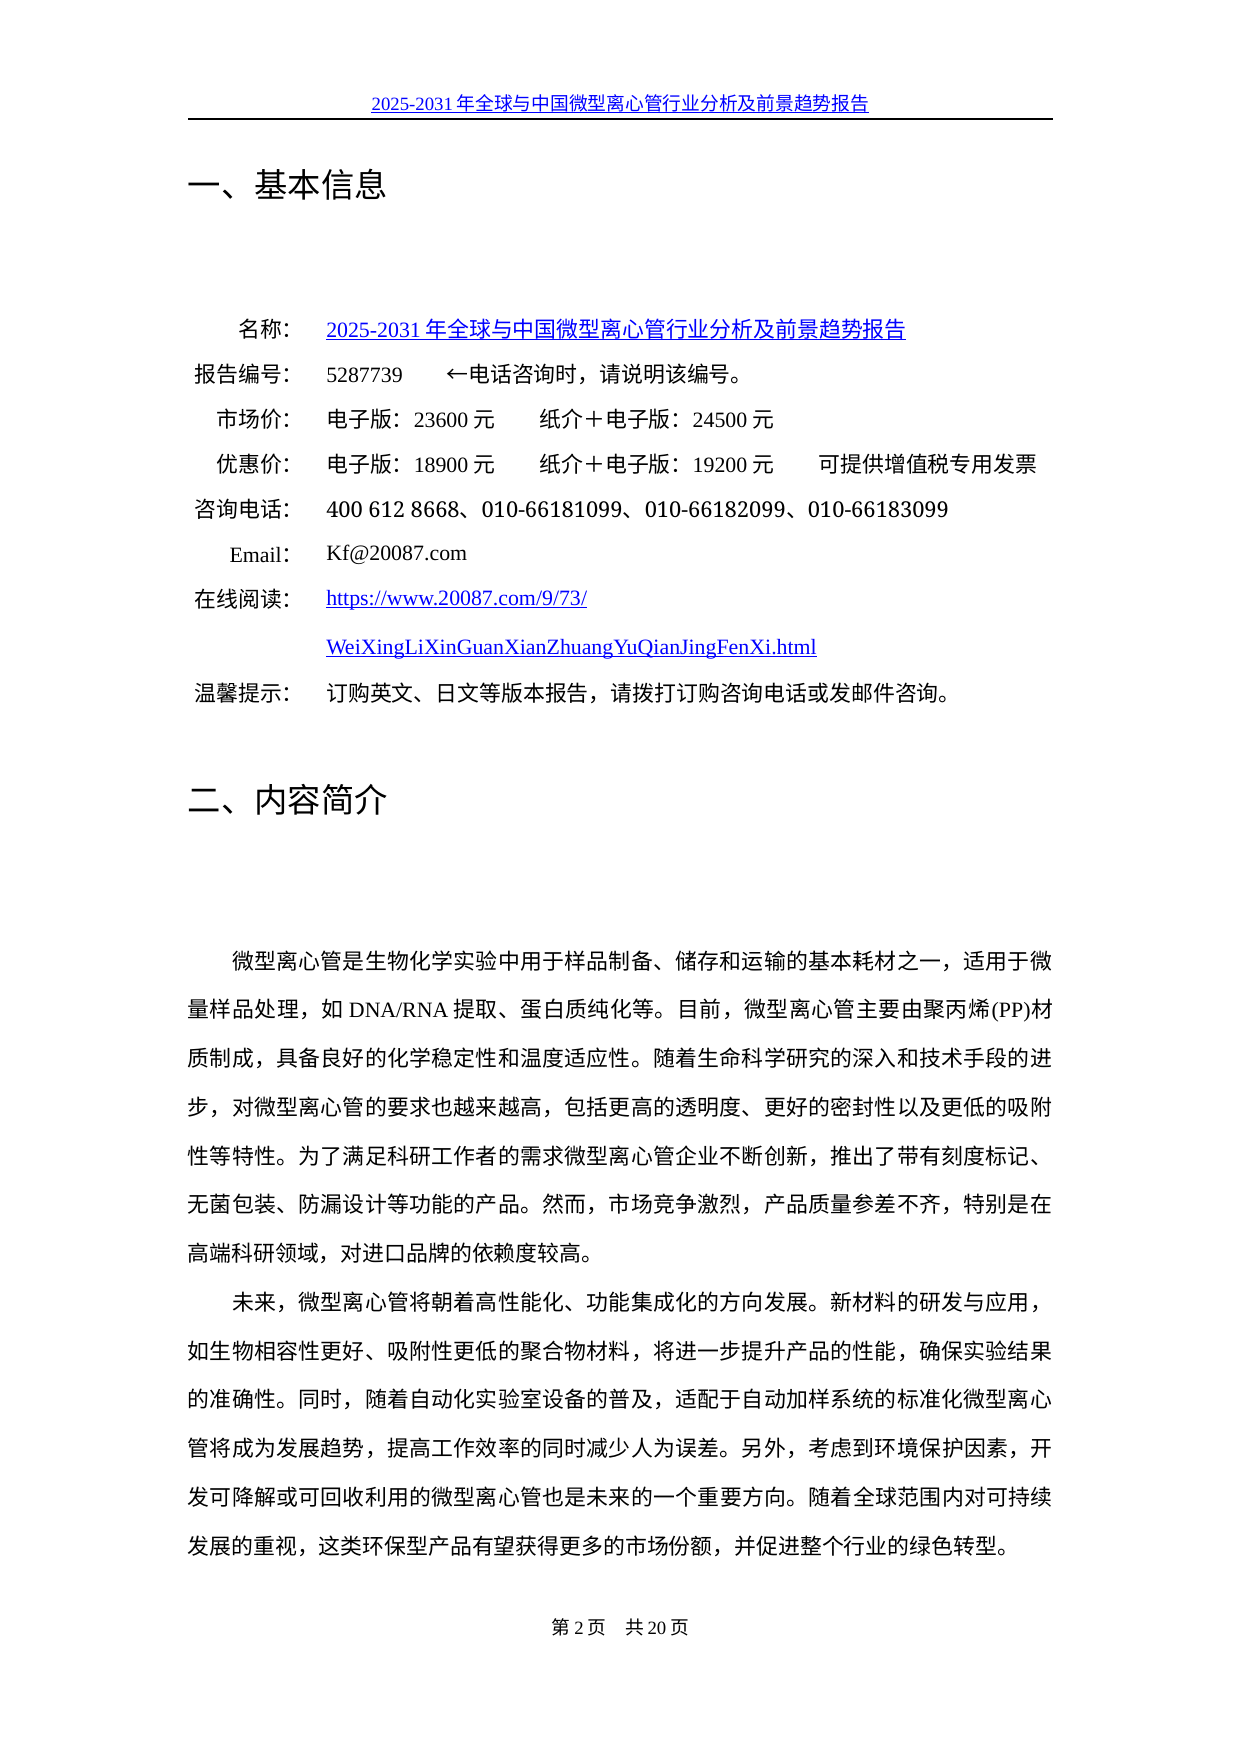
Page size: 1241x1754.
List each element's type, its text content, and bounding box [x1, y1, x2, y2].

table_cell 电子版：23600 元 纸介＋电子版：24500 元 [315, 402, 1073, 447]
table_header 2025-2031年全球与中国微型离心管行业分析及前景趋势报告 [315, 312, 1073, 357]
table_cell 市场价： [167, 402, 315, 447]
table_cell 订购英文、日文等版本报告，请拨打订购咨询电话或发邮件咨询。 [315, 675, 1073, 720]
table_cell 400 612 8668、010-66181099、010-66182099、010-66183099 [315, 492, 1073, 537]
table_cell Kf@20087.com [315, 537, 1073, 582]
table_cell 5287739 ←电话咨询时，请说明该编号。 [315, 357, 1073, 402]
table_cell 优惠价： [167, 447, 315, 492]
title 一、基本信息 [187, 150, 1053, 215]
table_cell 在线阅读： [167, 582, 315, 675]
title 二、内容简介 [187, 766, 1053, 831]
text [187, 943, 1053, 1561]
table_header 名称： [167, 312, 315, 357]
table_cell 电子版：18900 元 纸介＋电子版：19200 元 可提供增值税专用发票 [315, 447, 1073, 492]
table_cell 咨询电话： [167, 492, 315, 537]
table_cell [315, 582, 1073, 675]
table_cell 报告编号： [167, 357, 315, 402]
table_cell Email： [167, 537, 315, 582]
table_cell 温馨提示： [167, 675, 315, 720]
